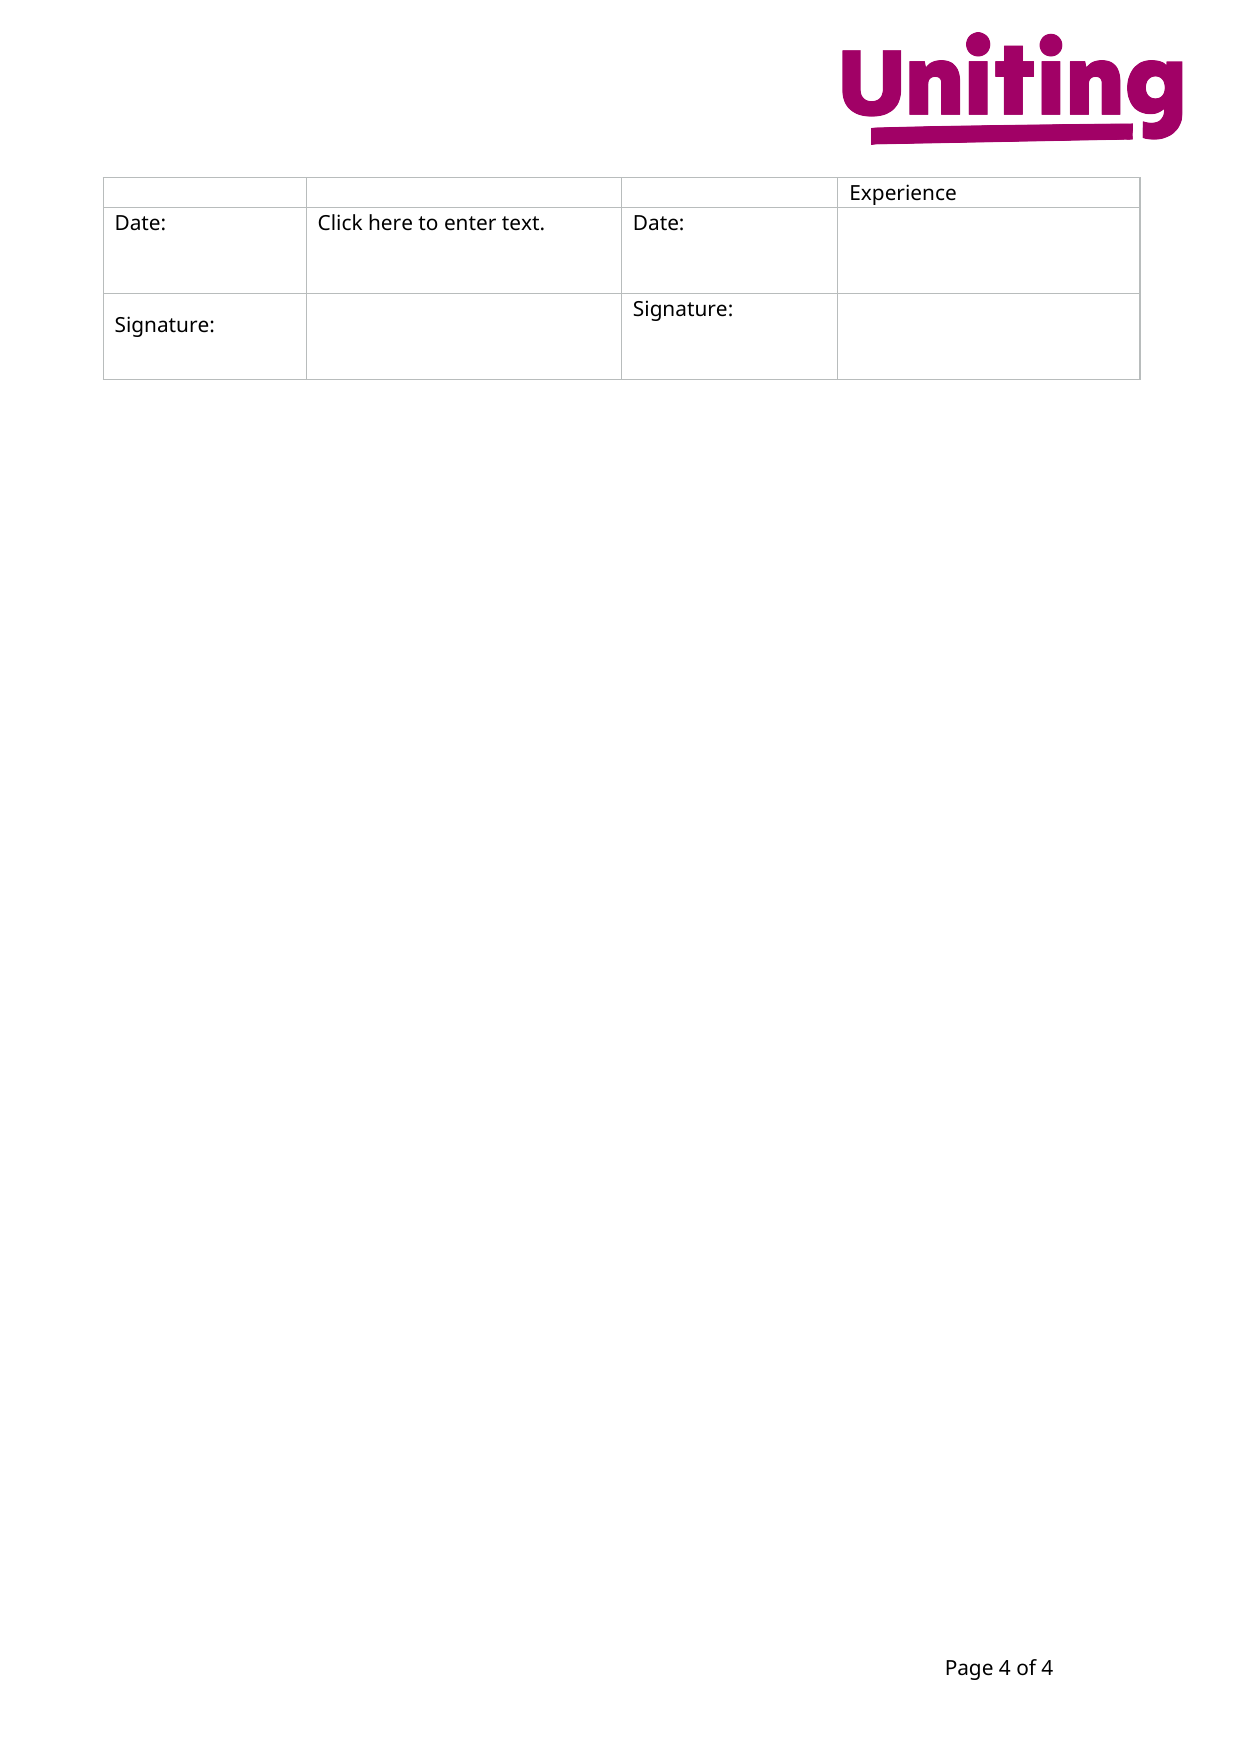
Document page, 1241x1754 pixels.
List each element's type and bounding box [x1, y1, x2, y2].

table_header [838, 178, 1139, 207]
table_header [622, 178, 837, 207]
table_header [104, 178, 306, 207]
table_cell [104, 208, 306, 293]
table_cell [104, 294, 306, 379]
picture [842, 32, 1183, 145]
table_cell [838, 294, 1139, 379]
table_cell [838, 208, 1139, 293]
table_cell [307, 294, 621, 379]
table_cell [622, 208, 837, 293]
table_cell [622, 294, 837, 379]
table_cell [307, 208, 621, 293]
